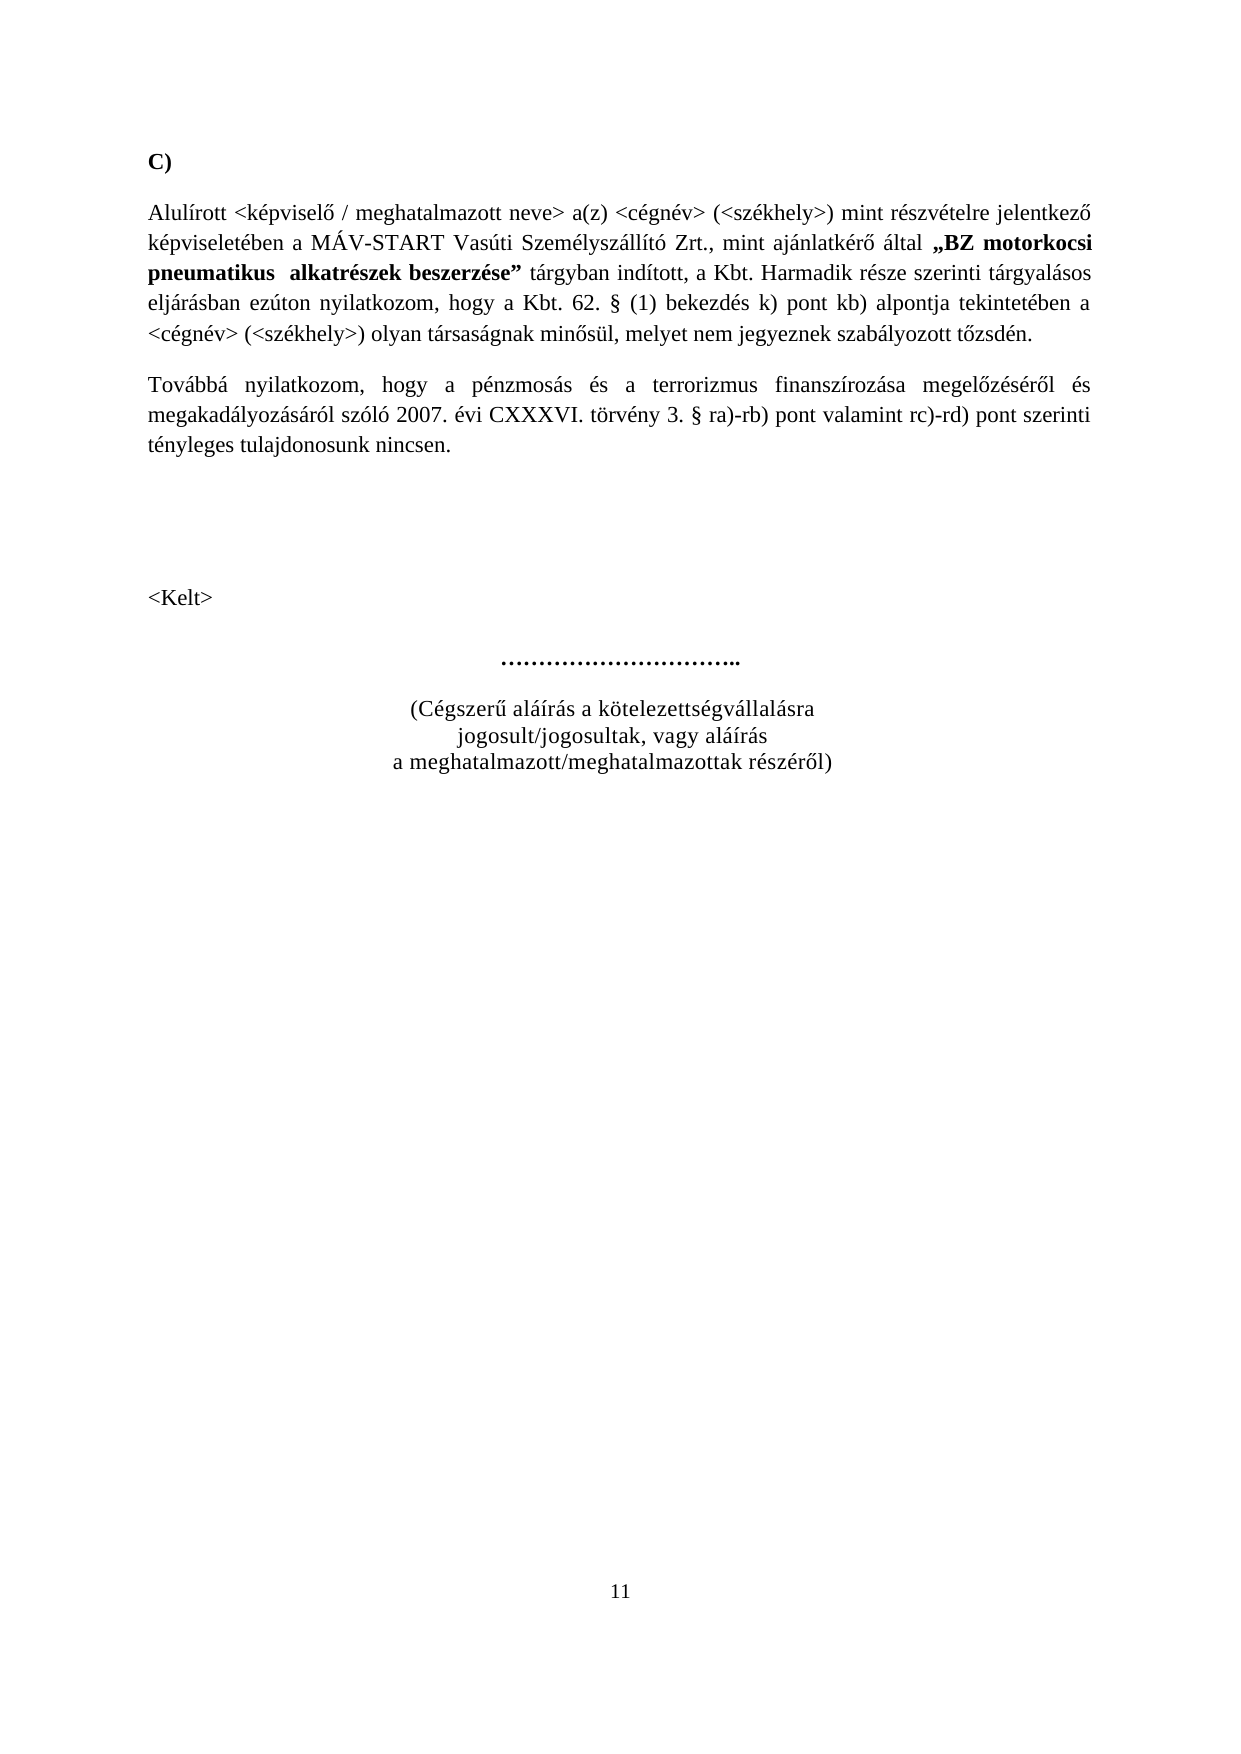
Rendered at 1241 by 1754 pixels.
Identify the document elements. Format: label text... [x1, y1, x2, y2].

text C) [148, 148, 1092, 174]
text ………………………….. [148, 644, 1092, 671]
text (Cégszerű aláírás a kötelezettségvállalásra [148, 696, 1078, 722]
text <Kelt> [148, 584, 1092, 611]
text jogosult/jogosultak, vagy aláírás [148, 722, 1078, 748]
text Alulírott <képviselő / meghatalmazott neve> a(z) <cégnév> (<székhely>) mint részvételre jelentkező képviseletében a MÁV-START Vasúti Személyszállító Zrt., mint ajánlatkérő által „BZ motorkocsi pneumatikus alkatrészek beszerzése” tárgyban indított, a Kbt. Harmadik része szerinti tárgyalásos eljárásban ezúton nyilatkozom, hogy a Kbt. 62. § (1) bekezdés k) pont kb) alpontja tekintetében a <cégnév> (<székhely>) olyan társaságnak minősül, melyet nem jegyeznek szabályozott tőzsdén. [148, 199, 1092, 346]
text a meghatalmazott/meghatalmazottak részéről) [148, 748, 1078, 774]
text Továbbá nyilatkozom, hogy a pénzmosás és a terrorizmus finanszírozása megelőzéséről és megakadályozásáról szóló 2007. évi CXXXVI. törvény 3. § ra)-rb) pont valamint rc)-rd) pont szerinti tényleges tulajdonosunk nincsen. [148, 371, 1092, 457]
